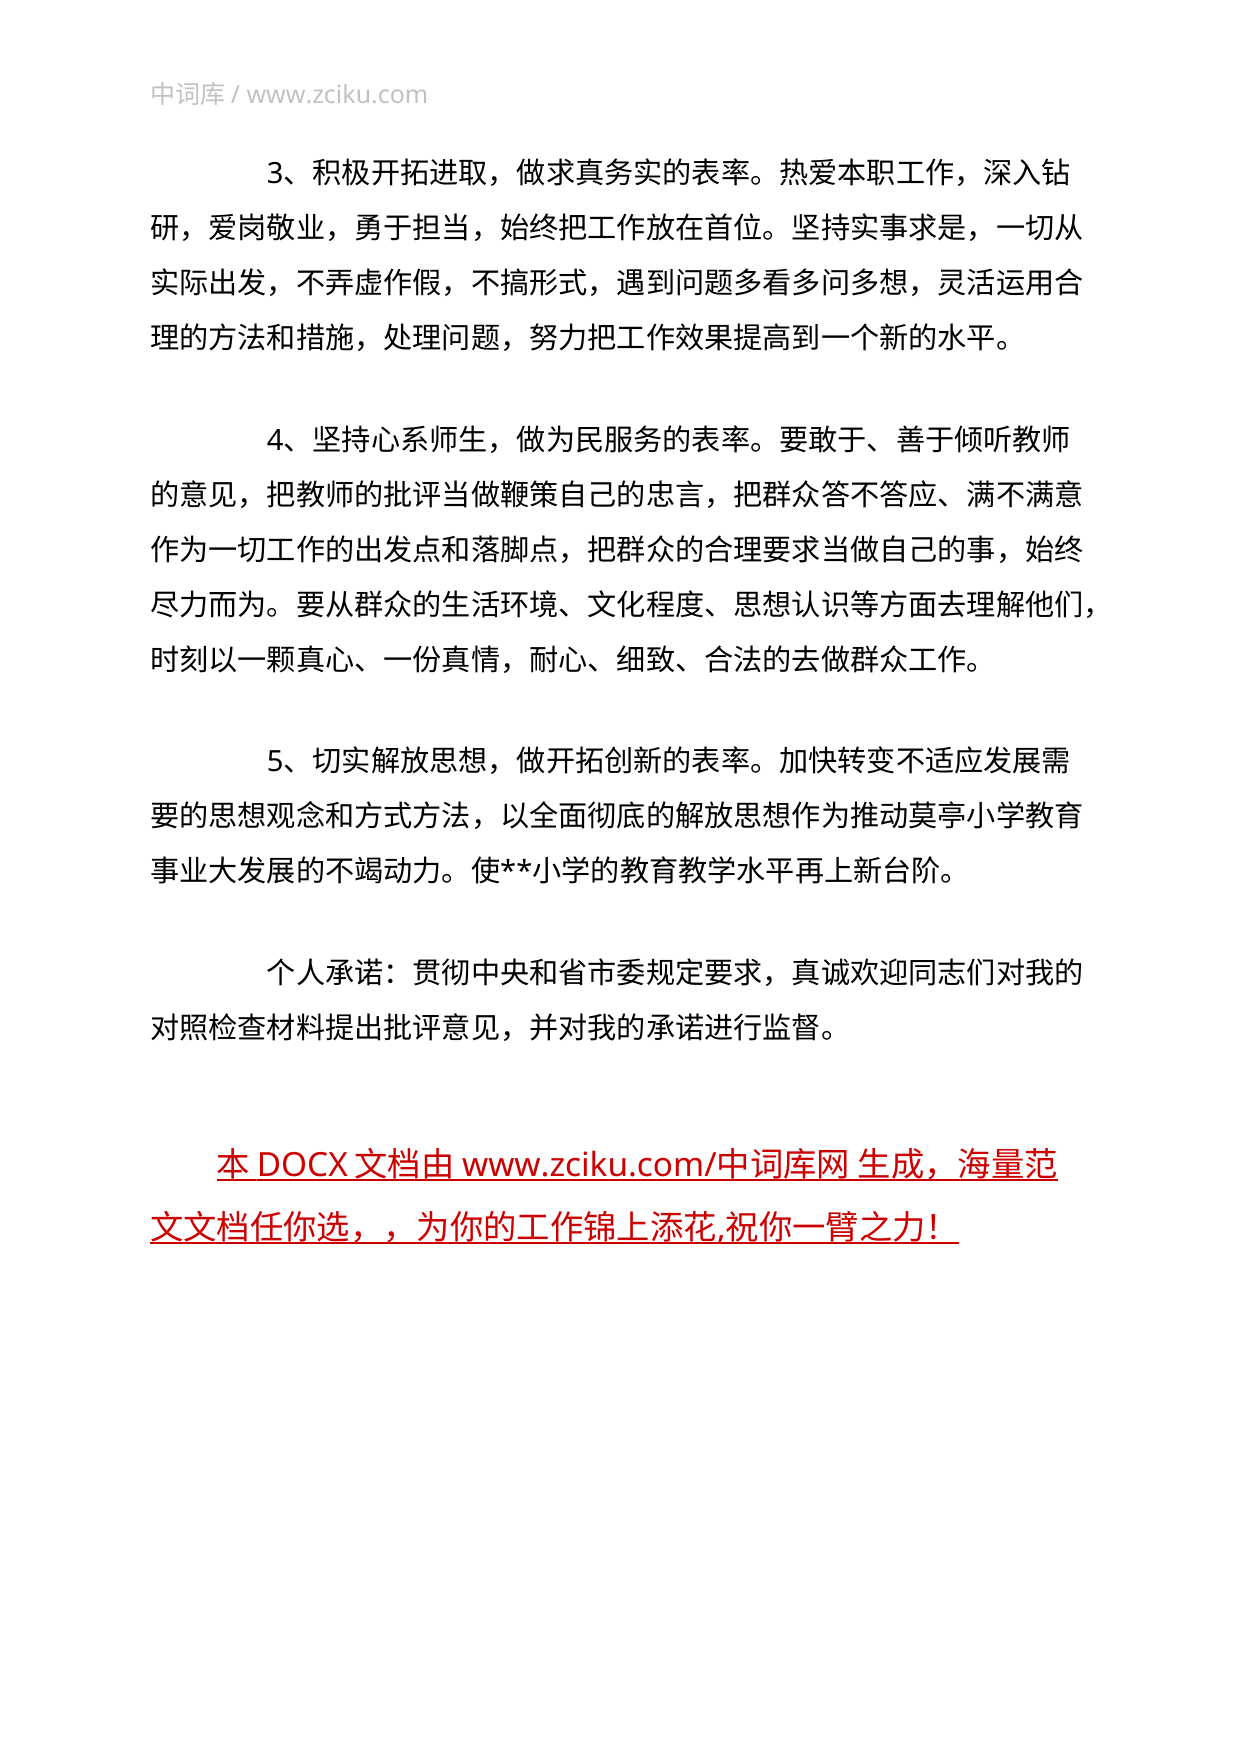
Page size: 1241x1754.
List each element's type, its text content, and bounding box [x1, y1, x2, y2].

text 4、坚持心系师生，做为民服务的表率。要敢于、善于倾听教师的意见，把教师的批评当做鞭策自己的忠言，把群众答不答应、满不满意作为一切工作的出发点和落脚点，把群众的合理要求当做自己的事，始终尽力而为。要从群众的生活环境、文化程度、思想认识等方面去理解他们，时刻以一颗真心、一份真情，耐心、细致、合法的去做群众工作。 [150, 417, 1090, 678]
text 个人承诺：贯彻中央和省市委规定要求，真诚欢迎同志们对我的对照检查材料提出批评意见，并对我的承诺进行监督。 [150, 950, 1090, 1047]
text 5、切实解放思想，做开拓创新的表率。加快转变不适应发展需要的思想观念和方式方法，以全面彻底的解放思想作为推动莫亭小学教育事业大发展的不竭动力。使**小学的教育教学水平再上新台阶。 [150, 738, 1090, 890]
text 本DOCX文档由 www.zciku.com/中词库网 生成，海量范文文档任你选，，为你的工作锦上添花,祝你一臂之力！ [150, 1138, 1090, 1249]
text 3、积极开拓进取，做求真务实的表率。热爱本职工作，深入钻研，爱岗敬业，勇于担当，始终把工作放在首位。坚持实事求是，一切从实际出发，不弄虚作假，不搞形式，遇到问题多看多问多想，灵活运用合理的方法和措施，处理问题，努力把工作效果提高到一个新的水平。 [150, 150, 1090, 357]
